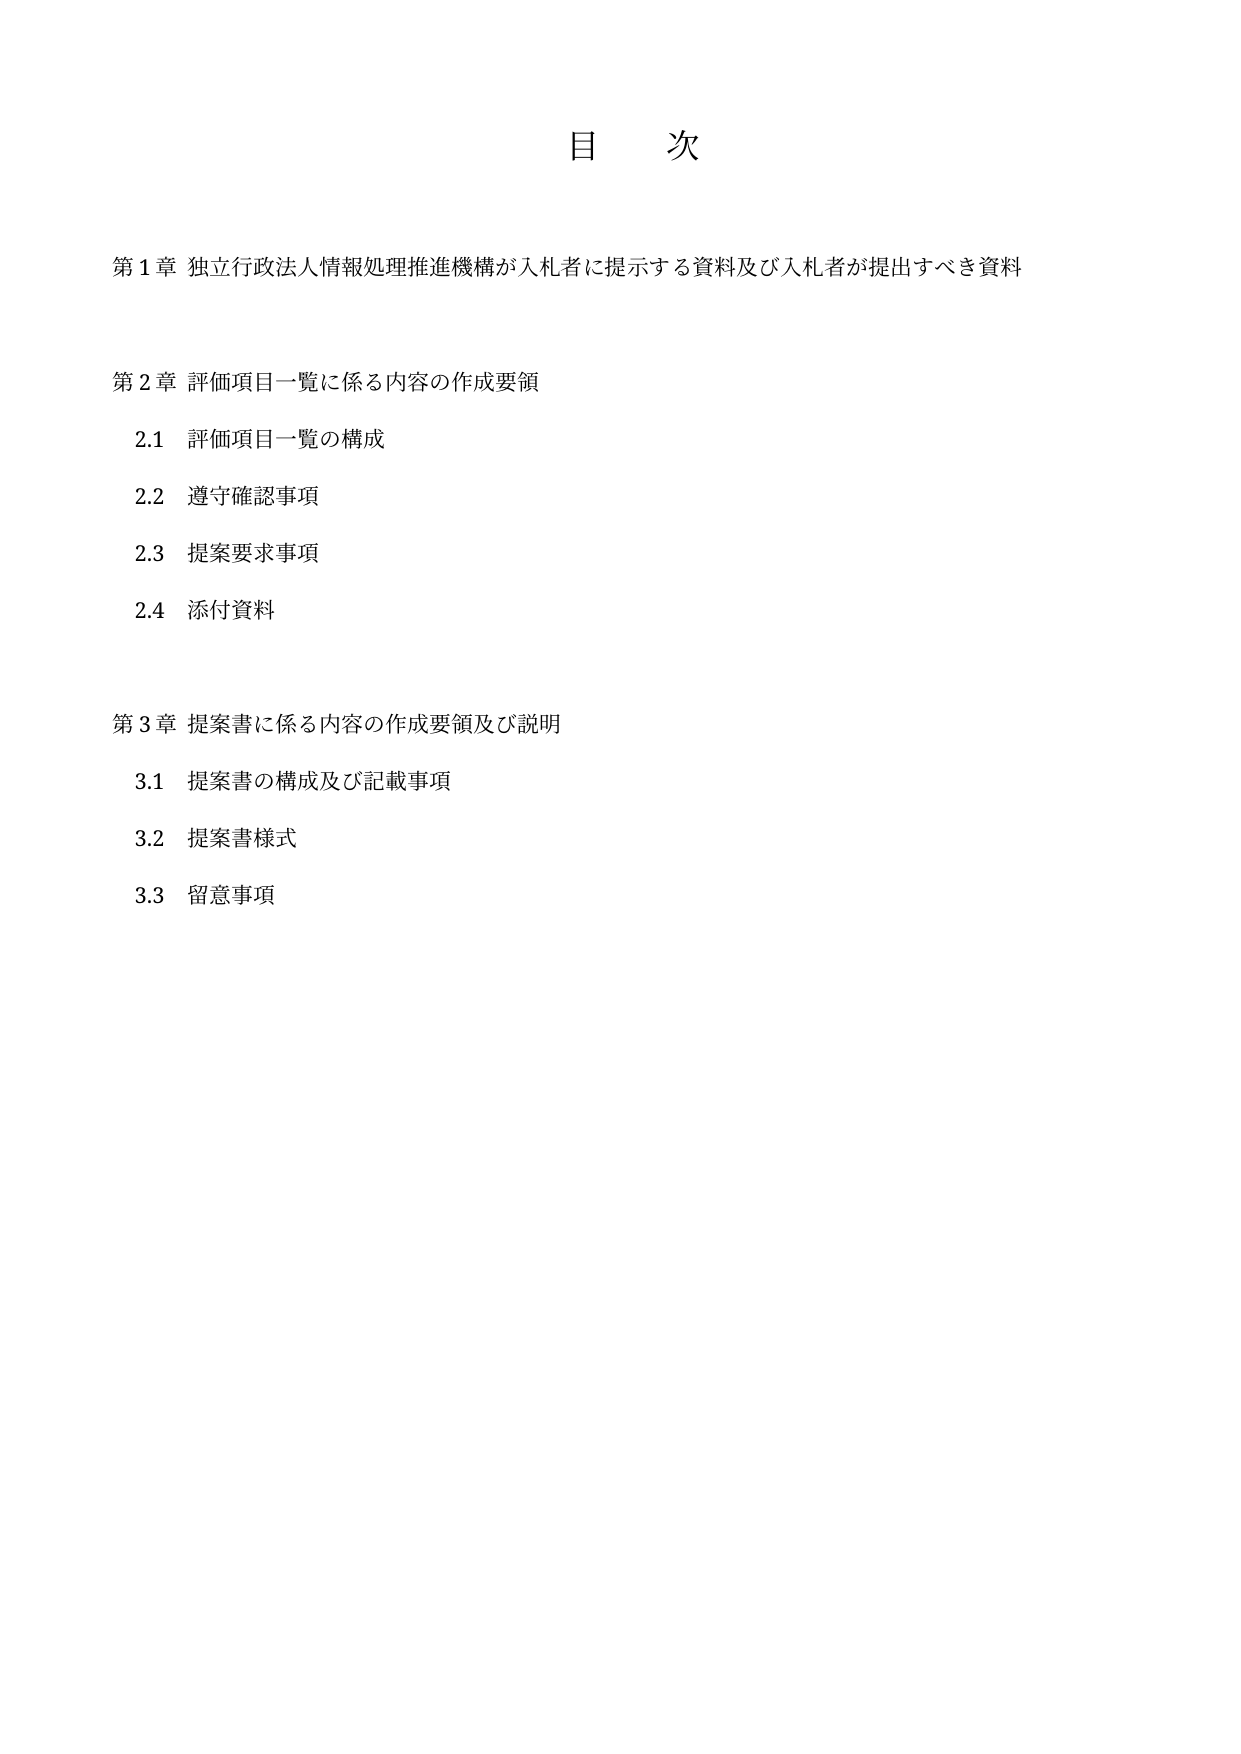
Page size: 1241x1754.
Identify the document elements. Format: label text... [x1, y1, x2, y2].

text 第3章 提案書に係る内容の作成要領及び説明 [112, 710, 1153, 738]
text 2.4 添付資料 [134, 596, 1153, 624]
text 3.3 留意事項 [134, 881, 1153, 909]
text 2.2 遵守確認事項 [134, 482, 1153, 510]
text 目 次 [112, 118, 1153, 168]
text 3.2 提案書様式 [134, 824, 1153, 852]
text 第1章 独立行政法人情報処理推進機構が入札者に提示する資料及び入札者が提出すべき資料 [112, 253, 1153, 281]
text 第2章 評価項目一覧に係る内容の作成要領 [112, 368, 1153, 396]
text 2.1 評価項目一覧の構成 [134, 425, 1153, 453]
text 3.1 提案書の構成及び記載事項 [134, 767, 1153, 795]
text 2.3 提案要求事項 [134, 539, 1153, 567]
